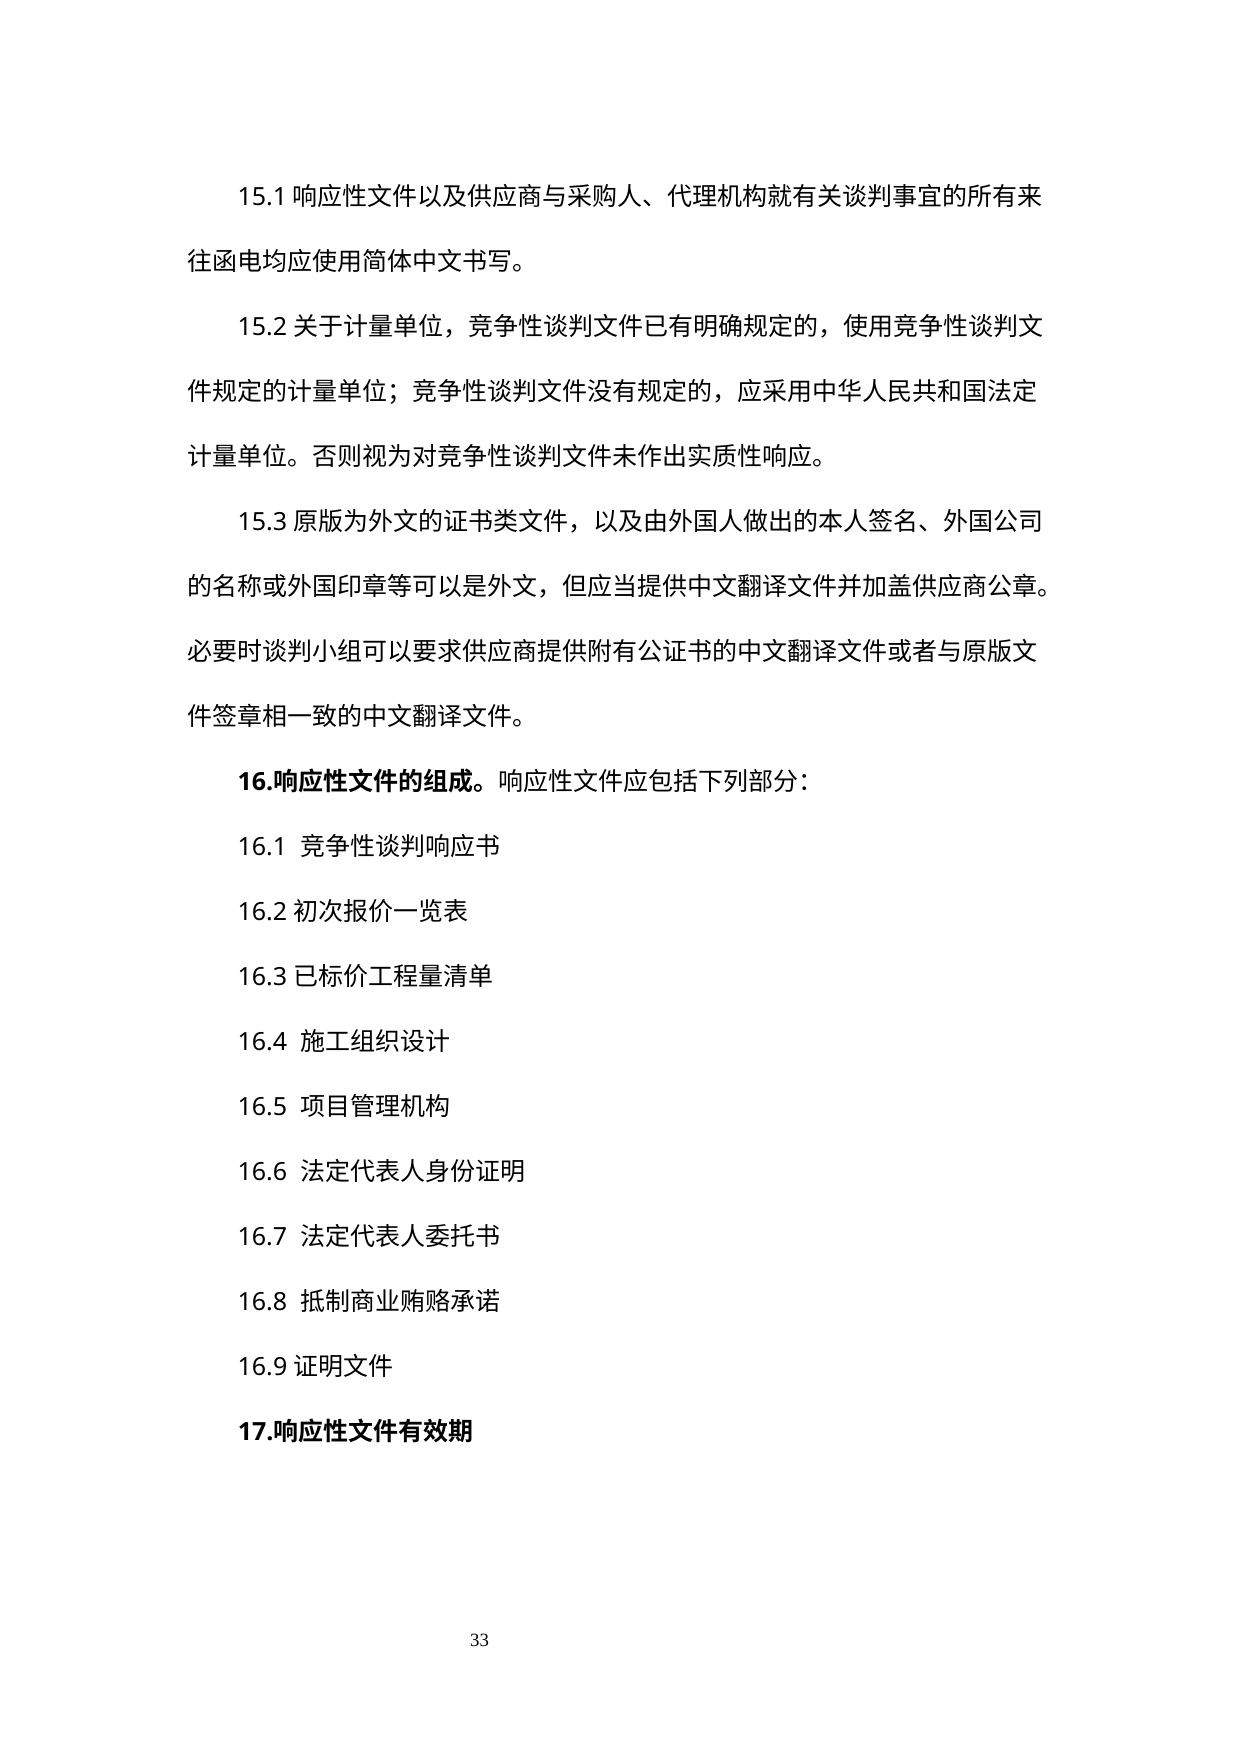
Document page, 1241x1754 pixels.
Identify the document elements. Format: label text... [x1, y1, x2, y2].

text 15.3 原版为外文的证书类文件，以及由外国人做出的本人签名、外国公司的名称或外国印章等可以是外文，但应当提供中文翻译文件并加盖供应商公章。必要时谈判小组可以要求供应商提供附有公证书的中文翻译文件或者与原版文件签章相一致的中文翻译文件。 [187, 487, 1053, 747]
text 16.4 施工组织设计 [187, 1007, 1053, 1072]
text 15.2 关于计量单位，竞争性谈判文件已有明确规定的，使用竞争性谈判文件规定的计量单位；竞争性谈判文件没有规定的，应采用中华人民共和国法定计量单位。否则视为对竞争性谈判文件未作出实质性响应。 [187, 292, 1053, 487]
text 16.5 项目管理机构 [187, 1072, 1053, 1137]
text 16.响应性文件的组成。响应性文件应包括下列部分： [187, 747, 1053, 812]
text 17.响应性文件有效期 [187, 1397, 1053, 1462]
text 16.8 抵制商业贿赂承诺 [187, 1267, 1053, 1332]
text 16.2 初次报价一览表 [187, 877, 1053, 942]
text 16.9 证明文件 [187, 1332, 1053, 1397]
text 16.1 竞争性谈判响应书 [187, 812, 1053, 877]
text 16.6 法定代表人身份证明 [187, 1137, 1053, 1202]
text 16.7 法定代表人委托书 [187, 1202, 1053, 1267]
text 16.3 已标价工程量清单 [187, 942, 1053, 1007]
text 15.1响应性文件以及供应商与采购人、代理机构就有关谈判事宜的所有来往函电均应使用简体中文书写。 [187, 162, 1053, 292]
